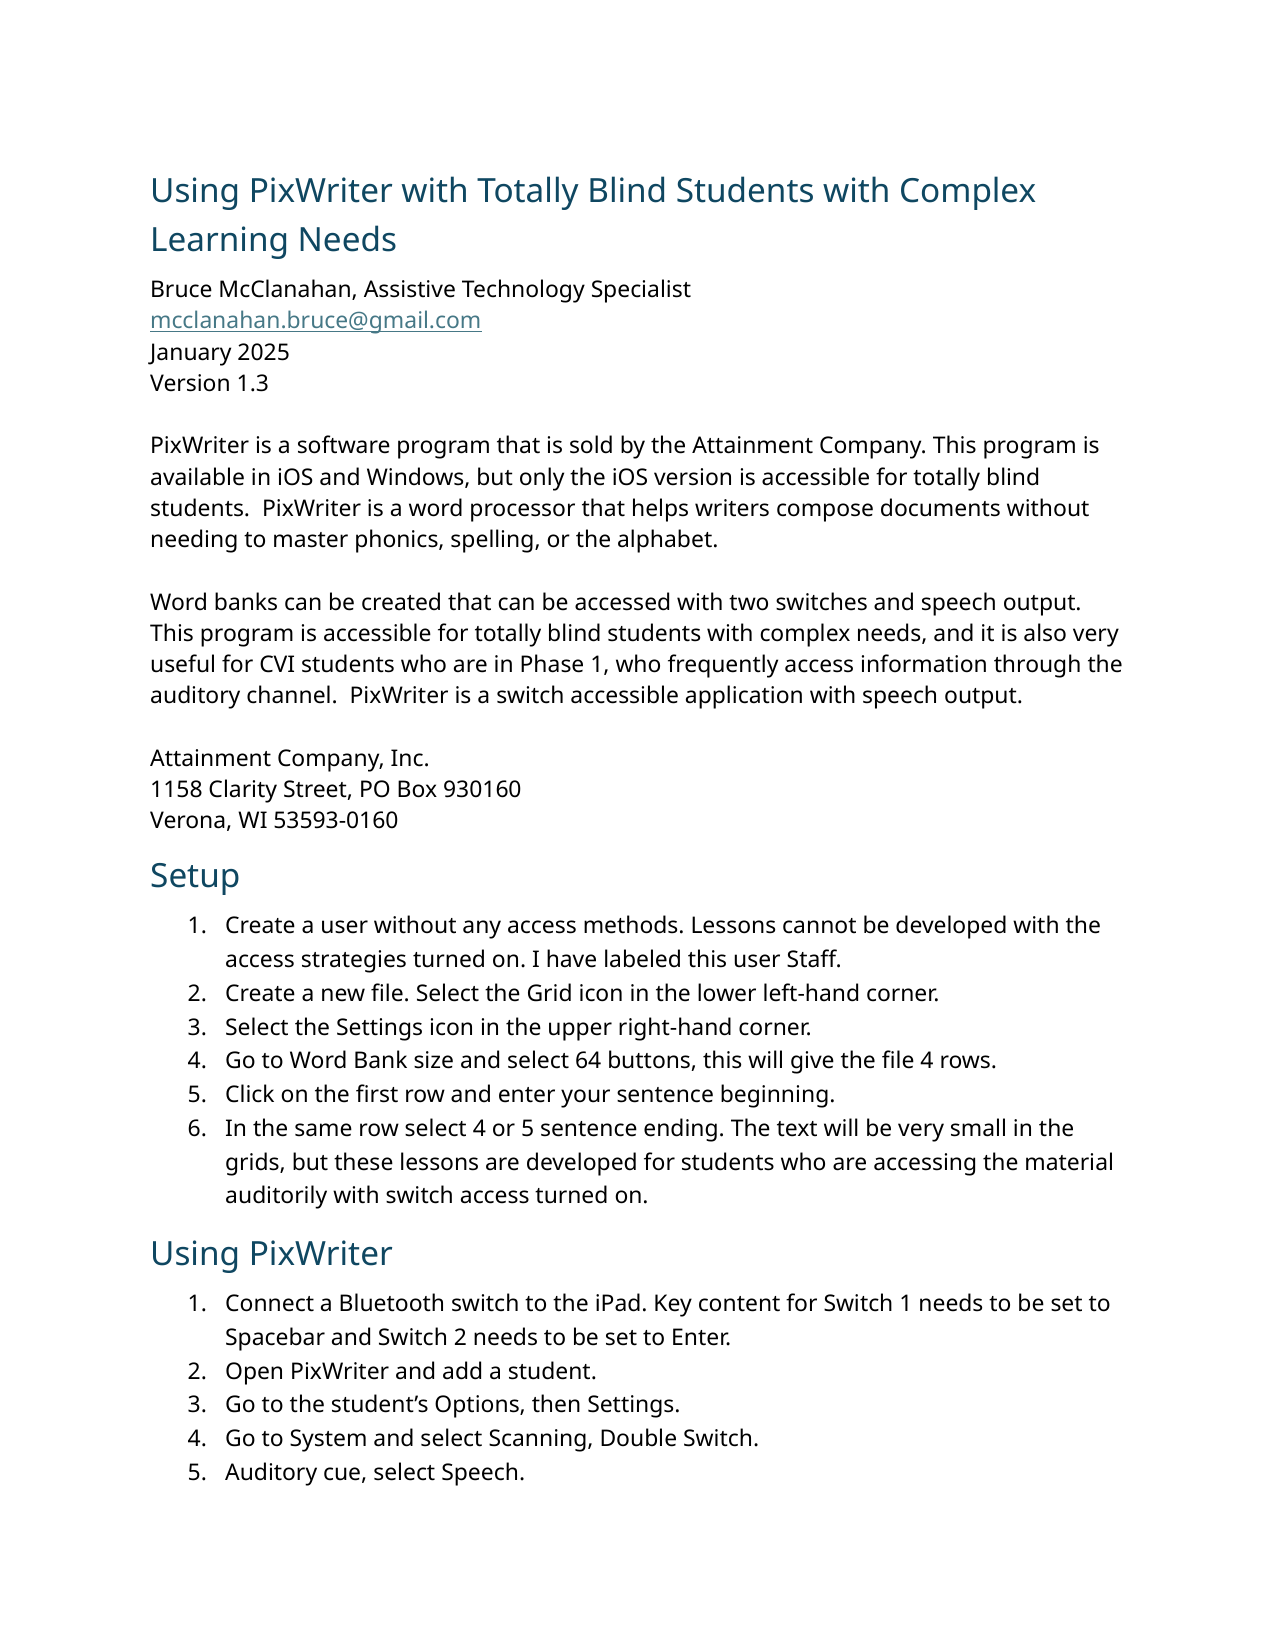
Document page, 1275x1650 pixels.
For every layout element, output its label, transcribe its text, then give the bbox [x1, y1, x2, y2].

subtitle Setup [150, 852, 1125, 897]
text January 2025 [150, 335, 1125, 367]
list Go to Word Bank size and select 64 buttons, this will give the file 4 rows. [187, 1044, 1125, 1076]
text Verona, WI 53593-0160 [150, 804, 1125, 835]
list Select the Settings icon in the upper right-hand corner. [187, 1011, 1125, 1042]
subtitle Using PixWriter with Totally Blind Students with Complex Learning Needs [150, 167, 1125, 261]
text Word banks can be created that can be accessed with two switches and speech output. This program is accessible for totally blind students with complex needs, and it is also very useful for CVI students who are in Phase 1, who frequently access information through the auditory channel. PixWriter is a switch accessible application with speech output. [150, 585, 1125, 710]
list Go to System and select Scanning, Double Switch. [187, 1422, 1125, 1453]
list Go to the student’s Options, then Settings. [187, 1388, 1125, 1419]
subtitle Using PixWriter [150, 1230, 1125, 1275]
text 1158 Clarity Street, PO Box 930160 [150, 773, 1125, 804]
text Bruce McClanahan, Assistive Technology Specialist [150, 273, 1125, 304]
text Version 1.3 [150, 367, 1125, 398]
text mcclanahan.bruce@gmail.com [150, 304, 1125, 335]
list Create a new file. Select the Grid icon in the lower left-hand corner. [187, 977, 1125, 1008]
list Connect a Bluetooth switch to the iPad. Key content for Switch 1 needs to be set to Spacebar and Switch 2 needs to be set to Enter. [187, 1287, 1125, 1352]
text Attainment Company, Inc. [150, 742, 1125, 773]
list Open PixWriter and add a student. [187, 1354, 1125, 1386]
list Click on the first row and enter your sentence beginning. [187, 1078, 1125, 1109]
list Create a user without any access methods. Lessons cannot be developed with the access strategies turned on. I have labeled this user Staff. [187, 909, 1125, 974]
list Auditory cue, select Speech. [187, 1456, 1125, 1487]
text PixWriter is a software program that is sold by the Attainment Company. This program is available in iOS and Windows, but only the iOS version is accessible for totally blind students. PixWriter is a word processor that helps writers compose documents without needing to master phonics, spelling, or the alphabet. [150, 429, 1125, 554]
list In the same row select 4 or 5 sentence ending. The text will be very small in the grids, but these lessons are developed for students who are accessing the material auditorily with switch access turned on. [187, 1112, 1125, 1211]
